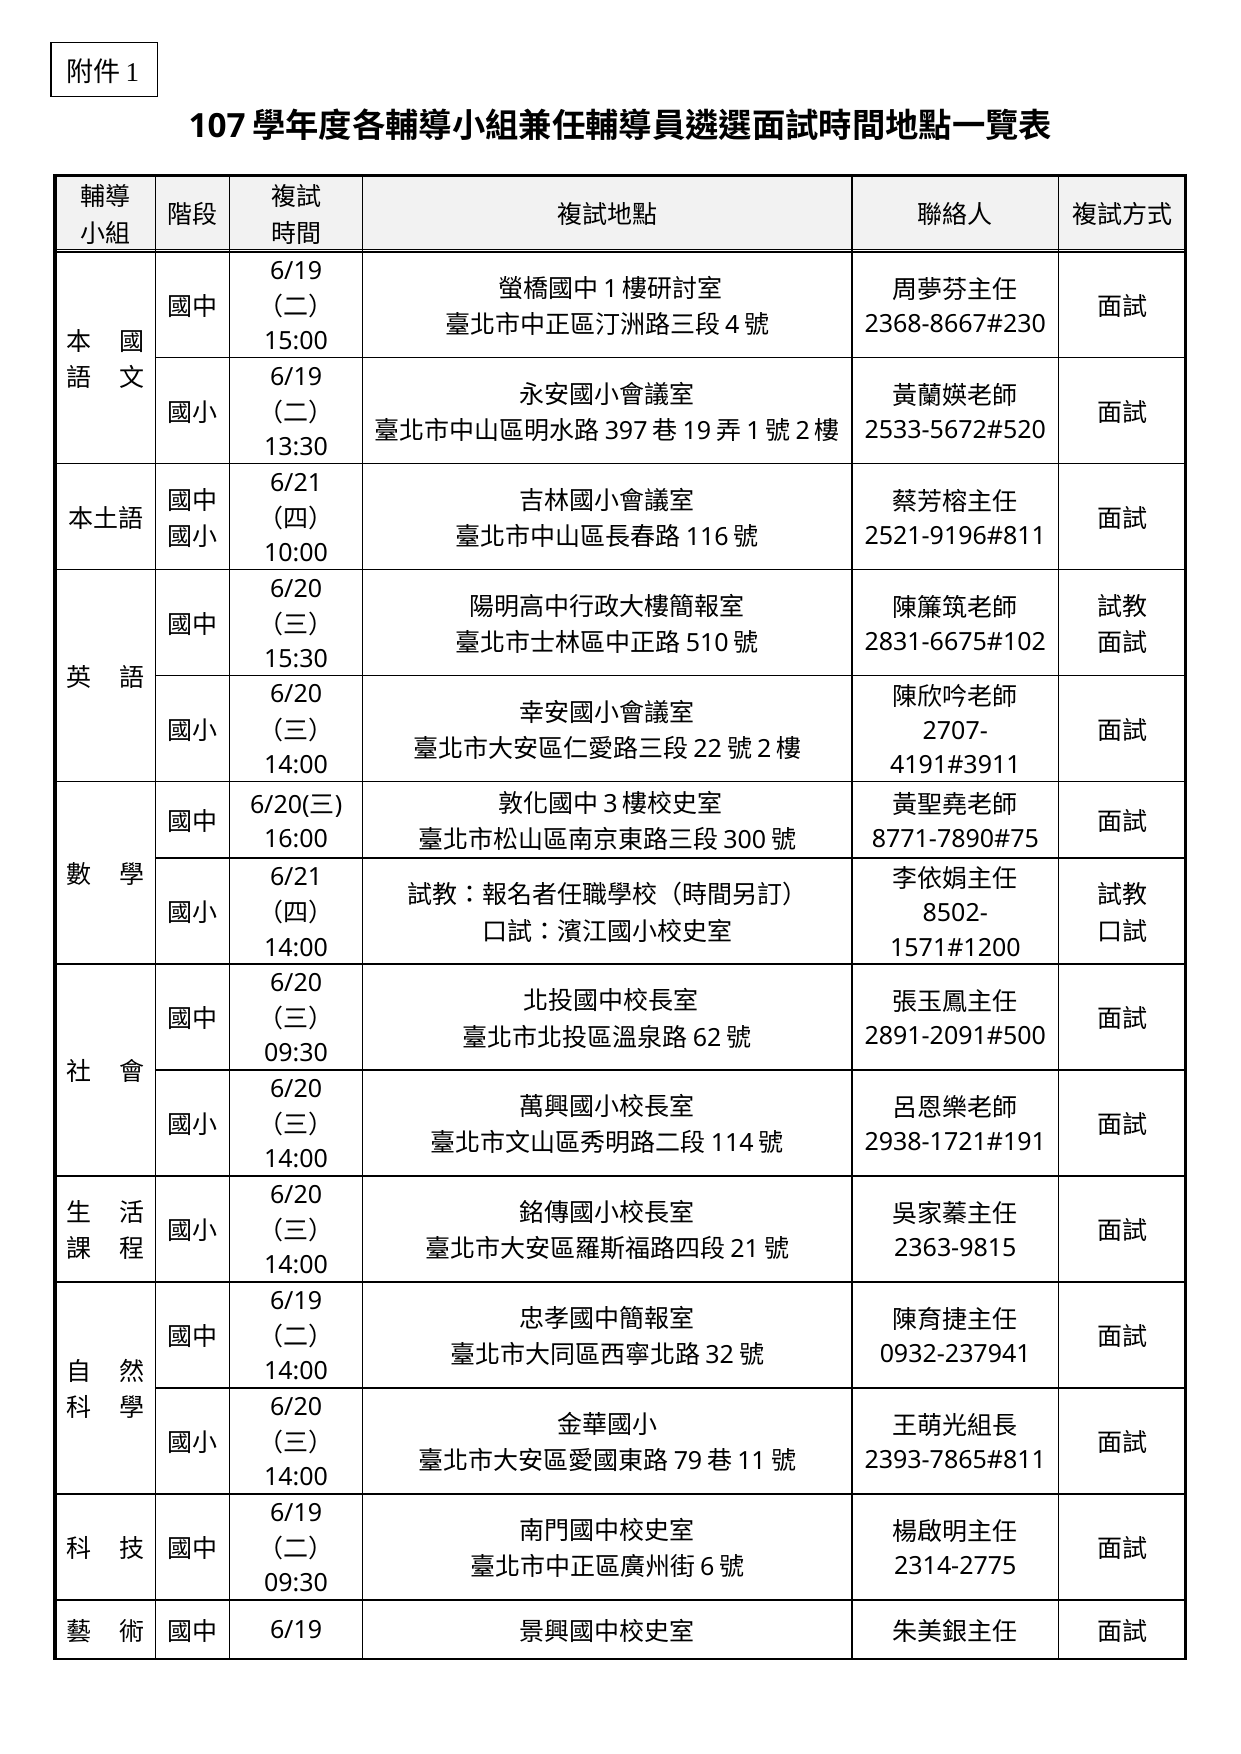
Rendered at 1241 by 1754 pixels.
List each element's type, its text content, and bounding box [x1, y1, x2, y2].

table_cell 6/19（二） 13:30 [230, 358, 362, 463]
table_cell 6/19（二） 09:30 [230, 1495, 362, 1599]
table_cell 6/20(三) 16:00 [230, 782, 362, 857]
table_cell 6/19（二） 10:00 [230, 1601, 362, 1658]
table_cell 藝術 [57, 1601, 155, 1658]
table_cell 螢橋國中1樓研討室 臺北市中正區汀洲路三段4號 [363, 253, 851, 357]
table_cell 黃聖堯老師 8771-7890#75 [853, 782, 1058, 857]
table_cell 陳簾筑老師 2831-6675#102 [853, 570, 1058, 674]
table_cell 面試 [1059, 1601, 1184, 1658]
table_cell 呂恩樂老師 2938-1721#191 [853, 1071, 1058, 1175]
table_cell 面試 [1059, 965, 1184, 1069]
table_cell 陳欣吟老師 2707-4191#3911 [853, 676, 1058, 781]
table_cell 6/20（三） 15:30 [230, 570, 362, 674]
table_cell 黃蘭媖老師 2533-5672#520 [853, 358, 1058, 463]
table_header 複試 時間 [230, 177, 362, 249]
table_header 階段 [156, 177, 229, 249]
table_cell 國中 [156, 1495, 229, 1599]
table_cell 試教：報名者任職學校（時間另訂） 口試：濱江國小校史室 [363, 859, 851, 963]
table_cell 科技 [57, 1495, 155, 1599]
table_cell 面試 [1059, 1283, 1184, 1387]
table_cell 6/21（四） 10:00 [230, 464, 362, 569]
table_cell 國中 國小 [156, 464, 229, 569]
table_cell 忠孝國中簡報室 臺北市大同區西寧北路32號 [363, 1283, 851, 1387]
table_cell 陳育捷主任 0932-237941 [853, 1283, 1058, 1387]
table_cell 永安國小會議室 臺北市中山區明水路397巷19弄1號2樓 [363, 358, 851, 463]
table_cell 6/19（二） 14:00 [230, 1283, 362, 1387]
table_cell 周夢芬主任 2368-8667#230 [853, 253, 1058, 357]
table_cell 面試 [1059, 1495, 1184, 1599]
table_cell 陽明高中行政大樓簡報室 臺北市士林區中正路510號 [363, 570, 851, 674]
table_header 複試方式 [1059, 177, 1184, 249]
table_cell 本國 語文 [57, 253, 155, 463]
table_cell 6/20（三） 14:00 [230, 1177, 362, 1281]
table_cell 國小 [156, 1071, 229, 1175]
table_cell 國中 [156, 782, 229, 857]
table_cell 蔡芳榕主任 2521-9196#811 [853, 464, 1058, 569]
table_header 聯絡人 [853, 177, 1058, 249]
table_cell 吳家蓁主任 2363-9815 [853, 1177, 1058, 1281]
table_cell 數學 [57, 782, 155, 963]
table_cell 敦化國中3樓校史室 臺北市松山區南京東路三段300號 [363, 782, 851, 857]
text 107學年度各輔導小組兼任輔導員遴選面試時間地點一覽表 [106, 94, 1134, 149]
table_cell 楊啟明主任 2314-2775 [853, 1495, 1058, 1599]
table_cell 6/21（四） 14:00 [230, 859, 362, 963]
table_cell 面試 [1059, 253, 1184, 357]
table_cell 6/19（二） 15:00 [230, 253, 362, 357]
table_cell 北投國中校長室 臺北市北投區溫泉路62號 [363, 965, 851, 1069]
table_cell 王萌光組長 2393-7865#811 [853, 1389, 1058, 1493]
table_cell 面試 [1059, 1389, 1184, 1493]
table_cell 試教 口試 [1059, 859, 1184, 963]
table_cell 國小 [156, 358, 229, 463]
table_cell 面試 [1059, 782, 1184, 857]
table_cell 6/20（三） 14:00 [230, 1389, 362, 1493]
table_cell 南門國中校史室 臺北市中正區廣州街6號 [363, 1495, 851, 1599]
table_cell 銘傳國小校長室 臺北市大安區羅斯福路四段21號 [363, 1177, 851, 1281]
table_cell 國中 [156, 570, 229, 674]
table_cell 吉林國小會議室 臺北市中山區長春路116號 [363, 464, 851, 569]
table_cell 金華國小 臺北市大安區愛國東路79巷11號 [363, 1389, 851, 1493]
table_cell 生活 課程 [57, 1177, 155, 1281]
table_cell 英語 [57, 570, 155, 781]
table_header 輔導 小組 [57, 177, 155, 249]
table_cell 國中 [156, 965, 229, 1069]
table_cell 國中 [156, 253, 229, 357]
table_cell 自然 科學 [57, 1283, 155, 1493]
table_cell 幸安國小會議室 臺北市大安區仁愛路三段22號2樓 [363, 676, 851, 781]
table_header 複試地點 [363, 177, 851, 249]
table_cell 國中 [156, 1601, 229, 1658]
table_cell 面試 [1059, 1071, 1184, 1175]
table_cell 國中 [156, 1283, 229, 1387]
table_cell 面試 [1059, 676, 1184, 781]
table_cell 國小 [156, 1389, 229, 1493]
table_cell 本土語 [57, 464, 155, 569]
table_cell 萬興國小校長室 臺北市文山區秀明路二段114號 [363, 1071, 851, 1175]
table_cell 朱美銀主任 2932-3794#120 [853, 1601, 1058, 1658]
table_cell 李依娟主任 8502-1571#1200 [853, 859, 1058, 963]
table_cell 6/20（三） 14:00 [230, 1071, 362, 1175]
table_cell 6/20（三） 09:30 [230, 965, 362, 1069]
table_cell 試教 面試 [1059, 570, 1184, 674]
table_cell 張玉鳳主任 2891-2091#500 [853, 965, 1058, 1069]
table_cell 景興國中校史室 臺北市文山區景興路46巷2號 [363, 1601, 851, 1658]
table_cell 社會 [57, 965, 155, 1175]
table_cell 面試 [1059, 358, 1184, 463]
table_cell 國小 [156, 676, 229, 781]
table_cell 面試 [1059, 464, 1184, 569]
table_cell 面試 [1059, 1177, 1184, 1281]
table_cell 國小 [156, 859, 229, 963]
table_cell 6/20（三） 14:00 [230, 676, 362, 781]
table_cell 國小 [156, 1177, 229, 1281]
